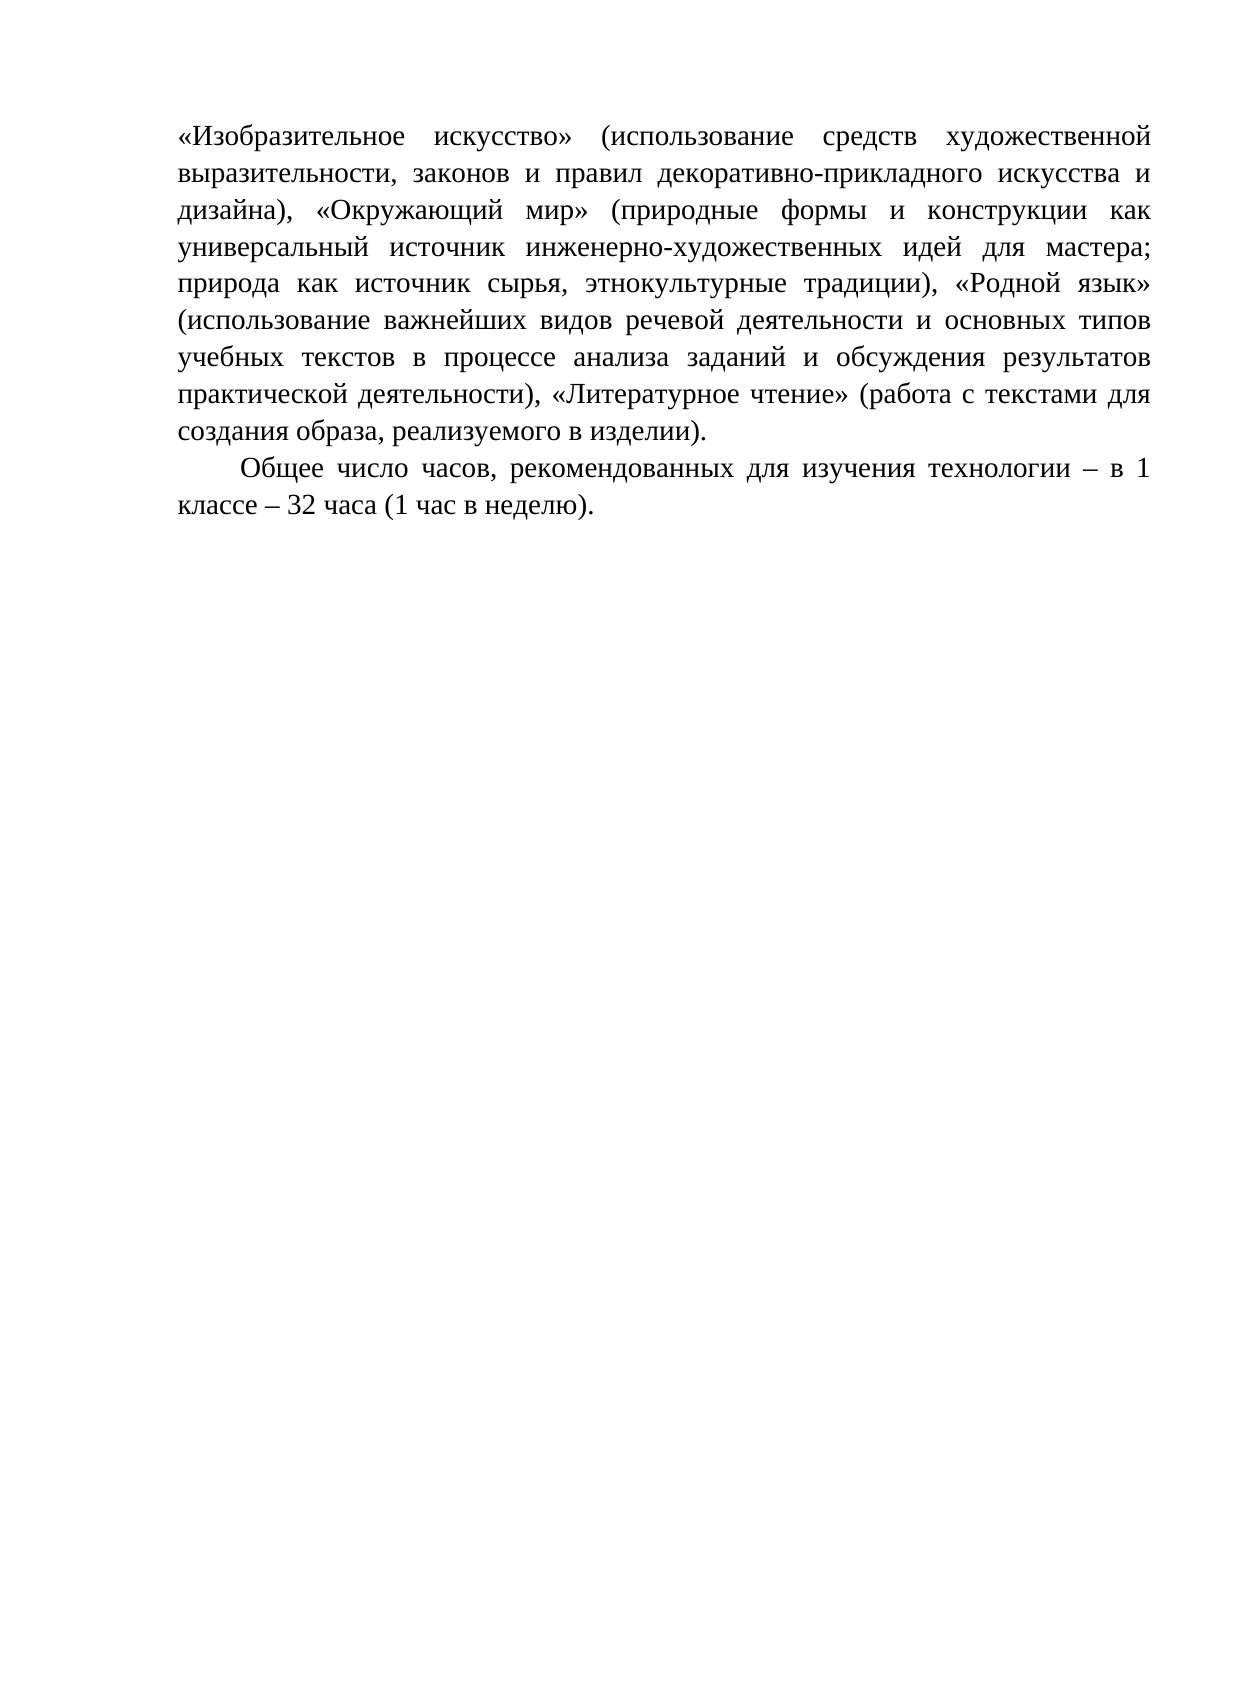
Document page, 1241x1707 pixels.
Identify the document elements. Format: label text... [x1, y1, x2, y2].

text Общее число часов, рекомендованных для изучения технологии – в 1 классе – 32 часа (1 час в неделю). [177, 450, 1152, 520]
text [177, 118, 1152, 447]
